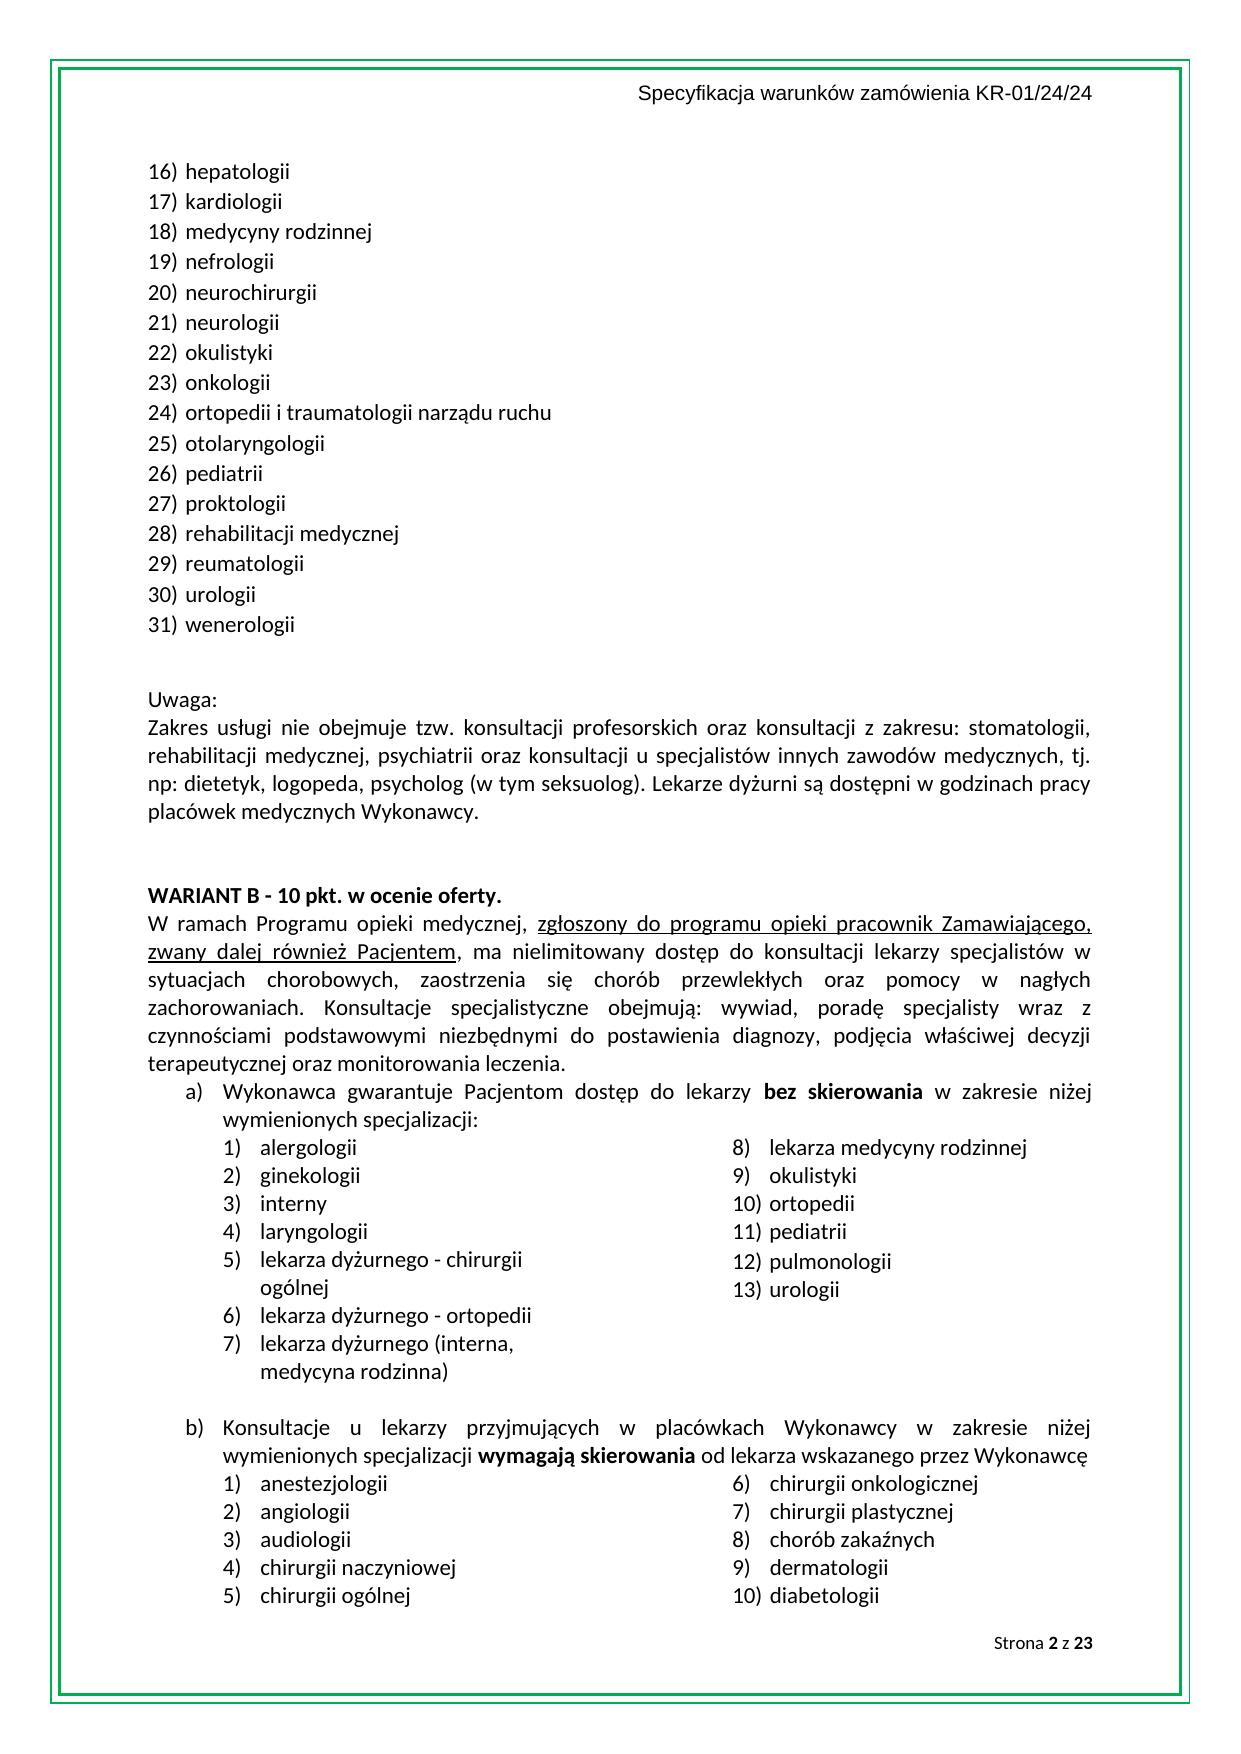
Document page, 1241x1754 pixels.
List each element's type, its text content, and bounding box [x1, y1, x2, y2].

text W ramach Programu opieki medycznej, zgłoszony do programu opieki pracownik Zamawiającego, zwany dalej również Pacjentem, ma nielimitowany dostęp do konsultacji lekarzy specjalistów w sytuacjach chorobowych, zaostrzenia się chorób przewlekłych oraz pomocy w nagłych zachorowaniach. Konsultacje specjalistyczne obejmują: wywiad, poradę specjalisty wraz z czynnościami podstawowymi niezbędnymi do postawienia diagnozy, podjęcia właściwej decyzji terapeutycznej oraz monitorowania leczenia. [148, 909, 1092, 1077]
text WARIANT B - 10 pkt. w ocenie oferty. [148, 881, 1092, 909]
list urologii [732, 1275, 1092, 1303]
list pediatrii [732, 1217, 1092, 1245]
list chirurgii ogólnej [223, 1581, 583, 1609]
list dermatologii [732, 1553, 1092, 1581]
list kardiologii [148, 187, 1092, 215]
list proktologii [148, 489, 1092, 517]
list hepatologii [148, 157, 1092, 185]
list okulistyki [148, 338, 1092, 366]
list otolaryngologii [148, 429, 1092, 457]
list ortopedii i traumatologii narządu ruchu [148, 398, 1092, 426]
list diabetologii [732, 1581, 1092, 1609]
list lekarza medycyny rodzinnej [732, 1133, 1092, 1161]
list lekarza dyżurnego - chirurgii ogólnej [223, 1245, 583, 1301]
list onkologii [148, 368, 1092, 396]
list alergologii [223, 1133, 583, 1161]
list pediatrii [148, 459, 1092, 487]
list urologii [148, 580, 1092, 608]
list pulmonologii [732, 1247, 1092, 1275]
list ortopedii [732, 1189, 1092, 1217]
list ginekologii [223, 1161, 583, 1189]
list audiologii [223, 1525, 583, 1553]
list laryngologii [223, 1217, 583, 1245]
text Zakres usługi nie obejmuje tzw. konsultacji profesorskich oraz konsultacji z zakresu: stomatologii, rehabilitacji medycznej, psychiatrii oraz konsultacji u specjalistów innych zawodów medycznych, tj. np: dietetyk, logopeda, psycholog (w tym seksuolog). Lekarze dyżurni są dostępni w godzinach pracy placówek medycznych Wykonawcy. [148, 713, 1092, 825]
list nefrologii [148, 247, 1092, 275]
list okulistyki [732, 1161, 1092, 1189]
text Uwaga: [148, 685, 1092, 713]
list chirurgii naczyniowej [223, 1553, 583, 1581]
list chirurgii plastycznej [732, 1497, 1092, 1525]
list anestezjologii [223, 1469, 583, 1497]
list reumatologii [148, 549, 1092, 577]
list Konsultacje u lekarzy przyjmujących w placówkach Wykonawcy w zakresie niżej wymienionych specjalizacji wymagają skierowania od lekarza wskazanego przez Wykonawcę [185, 1413, 1092, 1469]
list lekarza dyżurnego (interna, medycyna rodzinna) [223, 1329, 583, 1385]
list interny [223, 1189, 583, 1217]
list angiologii [223, 1497, 583, 1525]
list chorób zakaźnych [732, 1525, 1092, 1553]
list lekarza dyżurnego - ortopedii [223, 1301, 583, 1329]
list chirurgii onkologicznej [732, 1469, 1092, 1497]
list neurologii [148, 308, 1092, 336]
list rehabilitacji medycznej [148, 519, 1092, 547]
list wenerologii [148, 610, 1092, 638]
list neurochirurgii [148, 278, 1092, 306]
list Wykonawca gwarantuje Pacjentom dostęp do lekarzy bez skierowania w zakresie niżej wymienionych specjalizacji: [185, 1077, 1092, 1133]
list medycyny rodzinnej [148, 217, 1092, 245]
